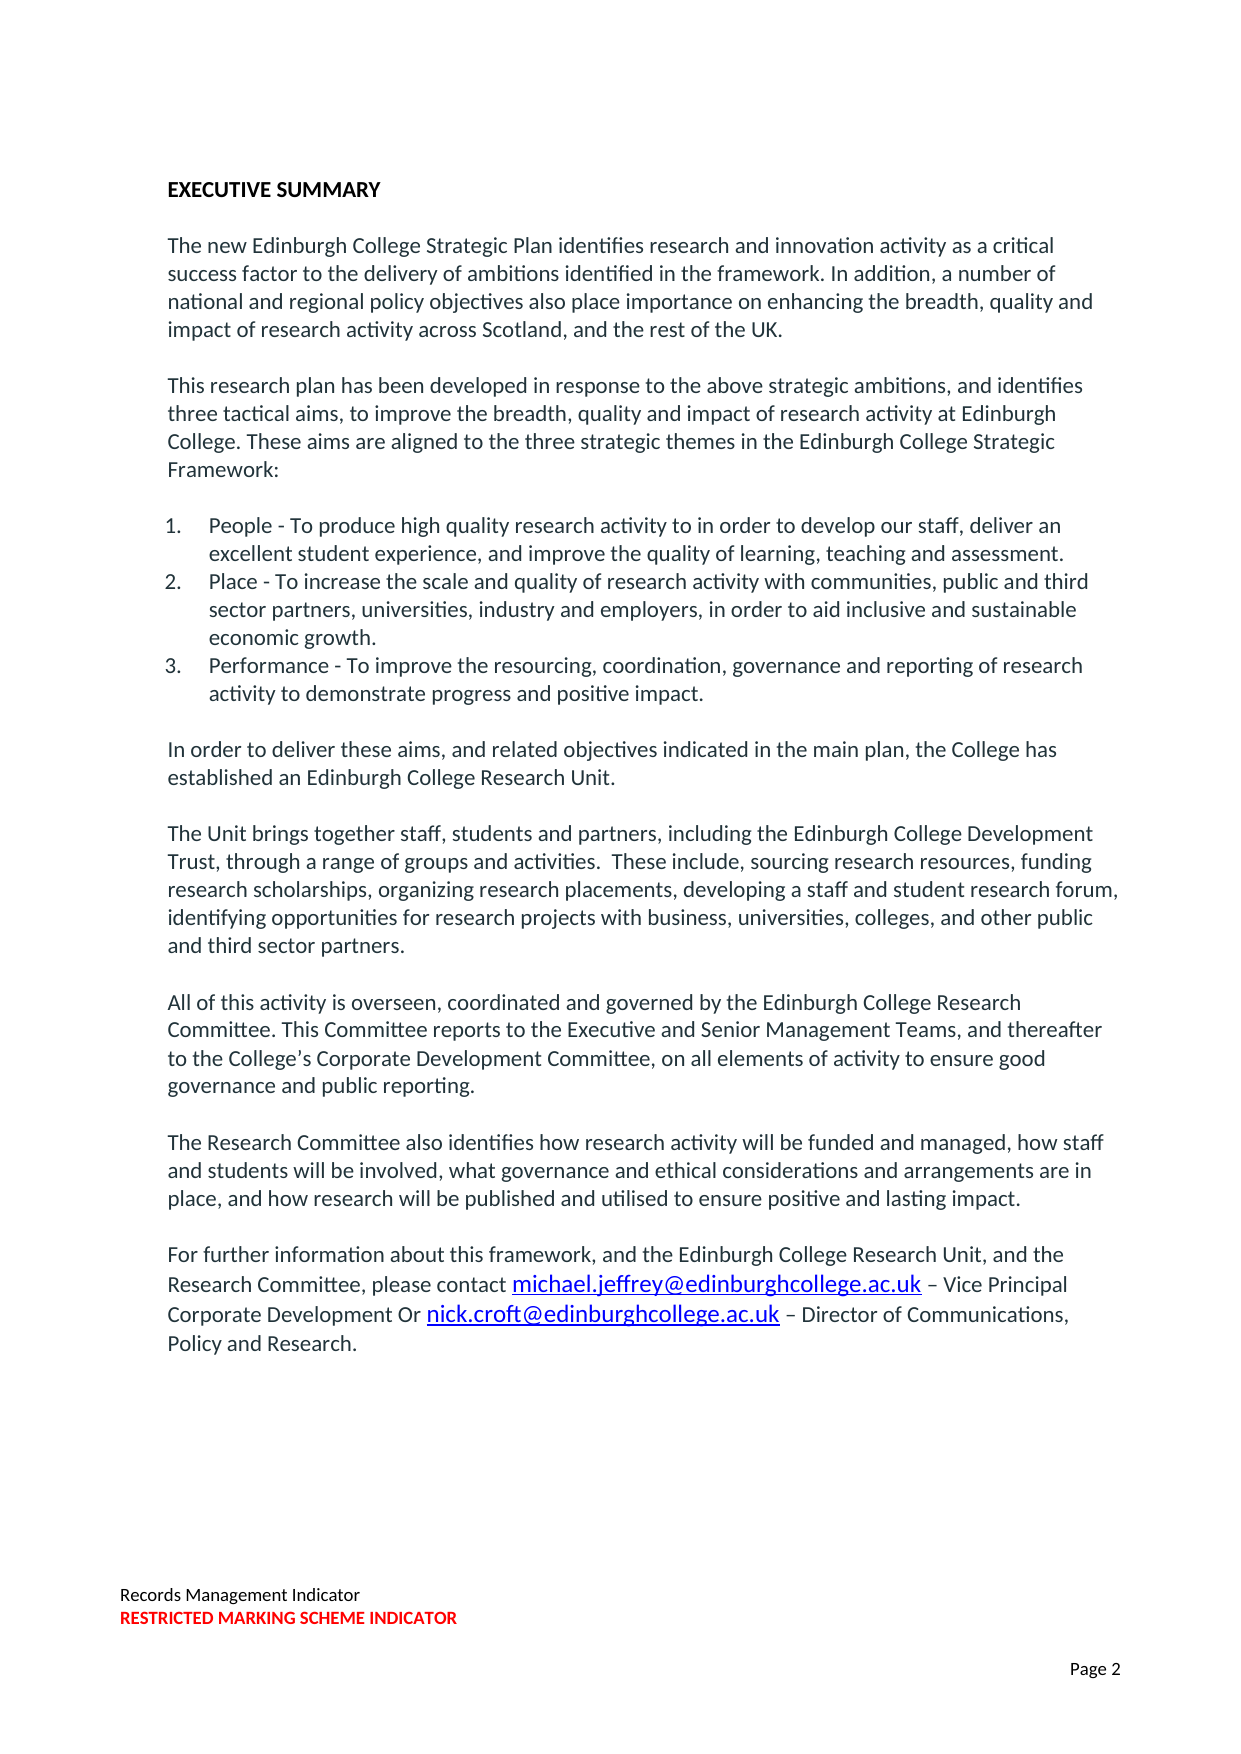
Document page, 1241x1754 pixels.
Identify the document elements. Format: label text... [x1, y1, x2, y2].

list Place - To increase the scale and quality of research activity with communities, public and third sector partners, universities, industry and employers, in order to aid inclusive and sustainable economic growth. [164, 567, 1120, 651]
text EXECUTIVE SUMMARY [120, 175, 1120, 203]
text The Research Committee also identifies how research activity will be funded and managed, how staff and students will be involved, what governance and ethical considerations and arrangements are in place, and how research will be published and utilised to ensure positive and lasting impact. [167, 1128, 1120, 1212]
list People - To produce high quality research activity to in order to develop our staff, deliver an excellent student experience, and improve the quality of learning, teaching and assessment. [164, 511, 1120, 567]
list Performance - To improve the resourcing, coordination, governance and reporting of research activity to demonstrate progress and positive impact. [164, 651, 1120, 707]
text The Unit brings together staff, students and partners, including the Edinburgh College Development Trust, through a range of groups and activities. These include, sourcing research resources, funding research scholarships, organizing research placements, developing a staff and student research forum, identifying opportunities for research projects with business, universities, colleges, and other public and third sector partners. [167, 819, 1120, 959]
text All of this activity is overseen, coordinated and governed by the Edinburgh College Research Committee. This Committee reports to the Executive and Senior Management Teams, and thereafter to the College’s Corporate Development Committee, on all elements of activity to ensure good governance and public reporting. [167, 988, 1120, 1100]
text In order to deliver these aims, and related objectives indicated in the main plan, the College has established an Edinburgh College Research Unit. [167, 735, 1120, 791]
text For further information about this framework, and the Edinburgh College Research Unit, and the Research Committee, please contact michael.jeffrey@edinburghcollege.ac.uk – Vice Principal Corporate Development Or nick.croft@edinburghcollege.ac.uk – Director of Communications, Policy and Research. [167, 1240, 1120, 1357]
text This research plan has been developed in response to the above strategic ambitions, and identifies three tactical aims, to improve the breadth, quality and impact of research activity at Edinburgh College. These aims are aligned to the three strategic themes in the Edinburgh College Strategic Framework: [167, 371, 1120, 483]
text The new Edinburgh College Strategic Plan identifies research and innovation activity as a critical success factor to the delivery of ambitions identified in the framework. In addition, a number of national and regional policy objectives also place importance on enhancing the breadth, quality and impact of research activity across Scotland, and the rest of the UK. [167, 231, 1120, 343]
